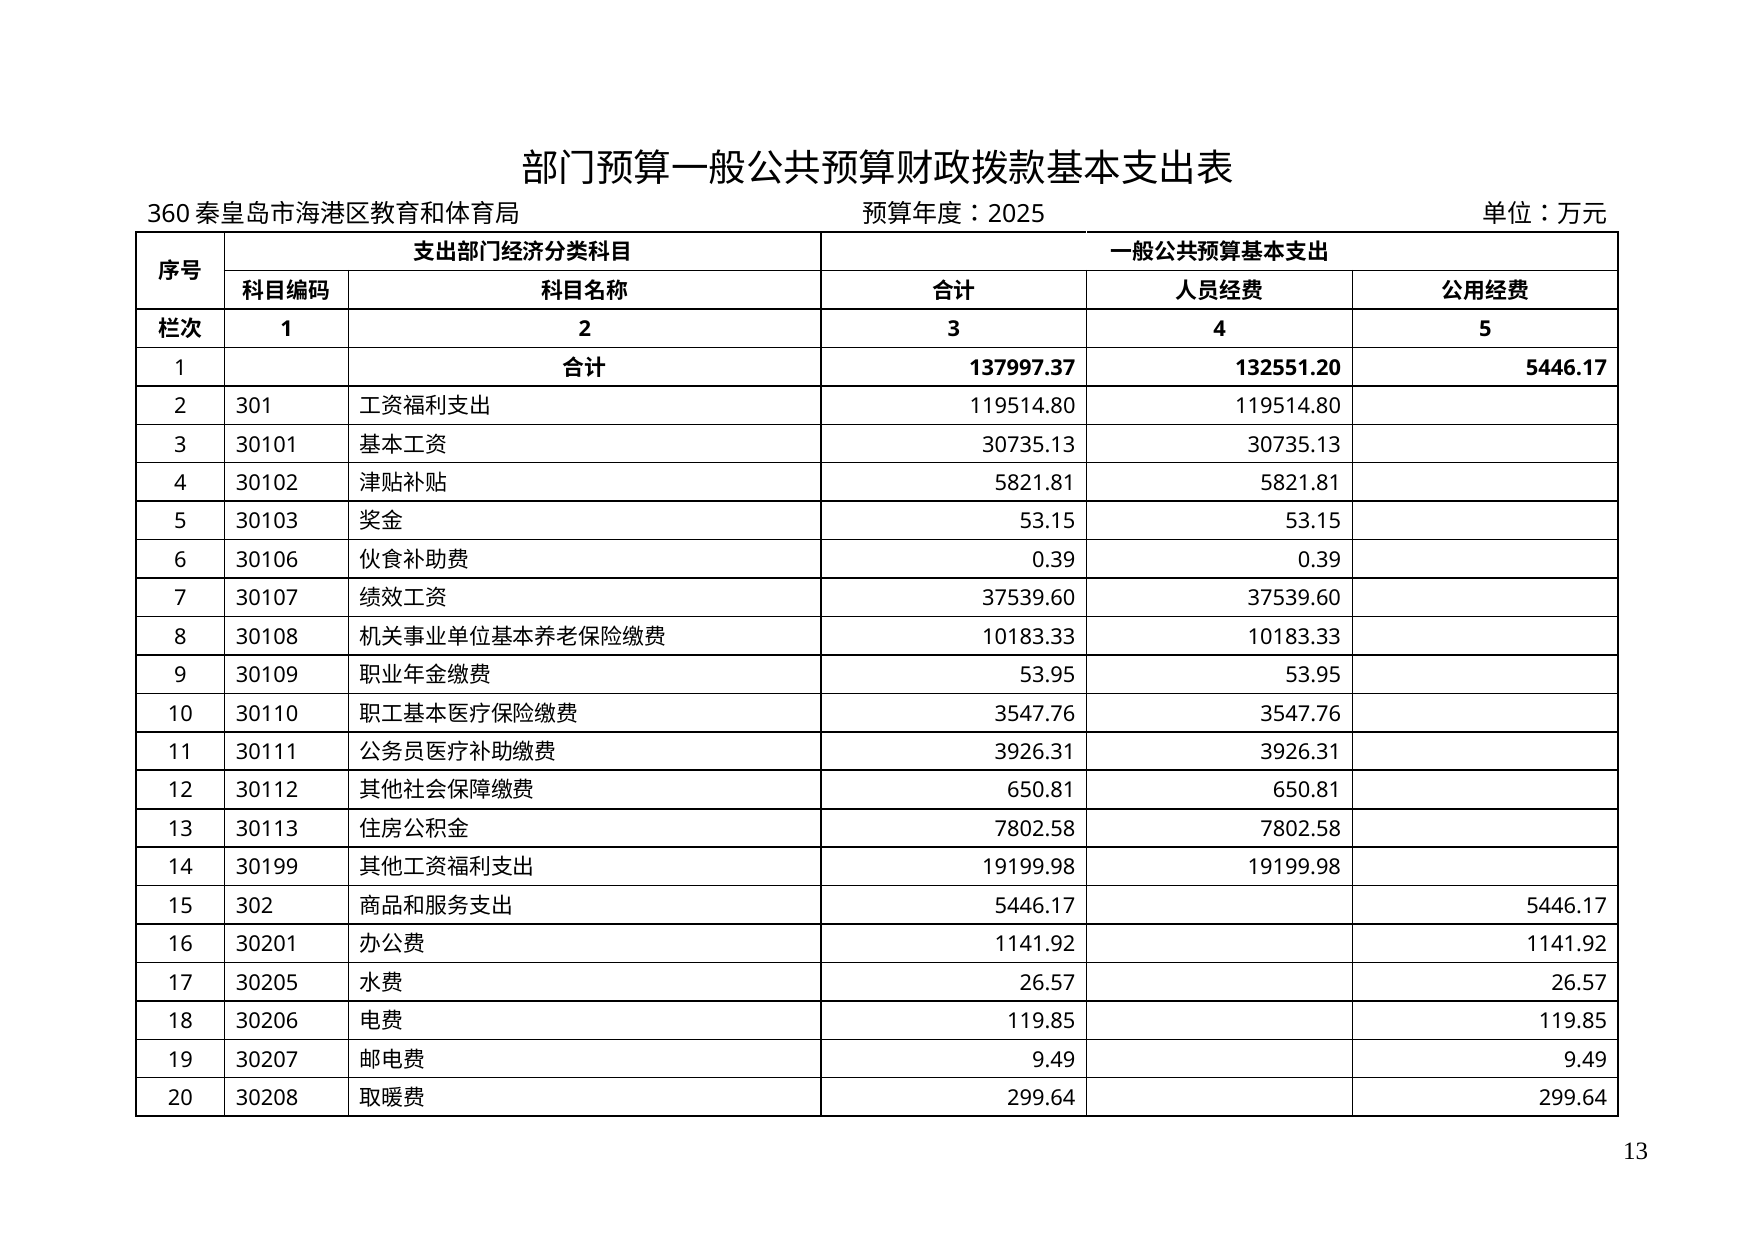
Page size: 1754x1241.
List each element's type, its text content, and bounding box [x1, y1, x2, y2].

table_cell 职工基本医疗保险缴费 [349, 694, 820, 731]
table_cell [1353, 617, 1617, 654]
table_cell 7 [137, 579, 224, 616]
table_cell 合计 [822, 271, 1086, 308]
table_cell 邮电费 [349, 1040, 820, 1077]
table_cell 序号 [137, 233, 224, 308]
table_cell 137997.37 [822, 348, 1086, 385]
table_header 360秦皇岛市海港区教育和体育局 [137, 195, 820, 231]
table_cell 9.49 [822, 1040, 1086, 1077]
table_cell 30735.13 [822, 425, 1086, 462]
table_cell 5 [1353, 310, 1617, 347]
table_cell 8 [137, 617, 224, 654]
table_header 预算年度：2025 [822, 195, 1086, 231]
table_cell 5446.17 [822, 886, 1086, 923]
table_cell [1087, 886, 1352, 923]
table_cell 2 [137, 387, 224, 423]
table_cell 奖金 [349, 502, 820, 539]
table_cell 30107 [225, 579, 348, 616]
table_cell 人员经费 [1087, 271, 1352, 308]
table_cell 3 [137, 425, 224, 462]
table_cell 3926.31 [822, 733, 1086, 769]
table_cell [1353, 656, 1617, 692]
table_cell 5446.17 [1353, 886, 1617, 923]
table_cell 650.81 [822, 771, 1086, 808]
table_cell 37539.60 [1087, 579, 1352, 616]
table_cell 30206 [225, 1002, 348, 1038]
table_cell 10 [137, 694, 224, 731]
table_cell 26.57 [822, 963, 1086, 1000]
table_cell 办公费 [349, 925, 820, 962]
table_cell [225, 348, 348, 385]
table_cell 30101 [225, 425, 348, 462]
table_cell 30109 [225, 656, 348, 692]
table_cell [1353, 694, 1617, 731]
table_cell 301 [225, 387, 348, 423]
table_cell 1 [137, 348, 224, 385]
table_cell 职业年金缴费 [349, 656, 820, 692]
table_cell [1353, 810, 1617, 846]
table_cell 7802.58 [822, 810, 1086, 846]
table_cell 15 [137, 886, 224, 923]
table_cell 公用经费 [1353, 271, 1617, 308]
table_cell 4 [137, 463, 224, 500]
table_cell 53.15 [1087, 502, 1352, 539]
table_cell [1353, 425, 1617, 462]
table_cell [1353, 848, 1617, 885]
table_cell 栏次 [137, 310, 224, 347]
table_cell 11 [137, 733, 224, 769]
table_cell 30208 [225, 1078, 348, 1115]
table_cell 299.64 [822, 1078, 1086, 1115]
table_cell 0.39 [822, 540, 1086, 577]
table_cell 132551.20 [1087, 348, 1352, 385]
table_cell 30735.13 [1087, 425, 1352, 462]
table_cell 119514.80 [1087, 387, 1352, 423]
table_cell 1141.92 [1353, 925, 1617, 962]
table_cell [1353, 771, 1617, 808]
text 部门预算一般公共预算财政拨款基本支出表 [106, 142, 1648, 193]
table_cell 3 [822, 310, 1086, 347]
table_cell 电费 [349, 1002, 820, 1038]
table_cell 302 [225, 886, 348, 923]
table_cell 19199.98 [822, 848, 1086, 885]
table_cell 5821.81 [822, 463, 1086, 500]
table_cell 9 [137, 656, 224, 692]
table_cell 1 [225, 310, 348, 347]
table_cell 工资福利支出 [349, 387, 820, 423]
table_cell 13 [137, 810, 224, 846]
table_cell 299.64 [1353, 1078, 1617, 1115]
table_cell 7802.58 [1087, 810, 1352, 846]
table_cell 30108 [225, 617, 348, 654]
table_cell 取暖费 [349, 1078, 820, 1115]
table_cell 53.95 [822, 656, 1086, 692]
table_cell 5 [137, 502, 224, 539]
table_cell [1353, 579, 1617, 616]
table_cell 30103 [225, 502, 348, 539]
table_cell 30106 [225, 540, 348, 577]
table_cell 119.85 [1353, 1002, 1617, 1038]
table_cell 19 [137, 1040, 224, 1077]
table_cell 650.81 [1087, 771, 1352, 808]
table_cell 30201 [225, 925, 348, 962]
table_cell [1087, 963, 1352, 1000]
table_cell [1087, 1002, 1352, 1038]
table_cell 30110 [225, 694, 348, 731]
table_cell 119.85 [822, 1002, 1086, 1038]
table_cell 26.57 [1353, 963, 1617, 1000]
table_cell 30102 [225, 463, 348, 500]
table_header 单位：万元 [1087, 195, 1617, 231]
table_cell 3547.76 [822, 694, 1086, 731]
table_cell 119514.80 [822, 387, 1086, 423]
table_cell 53.15 [822, 502, 1086, 539]
table_cell 基本工资 [349, 425, 820, 462]
table_cell [1087, 1078, 1352, 1115]
table_cell 30111 [225, 733, 348, 769]
table_cell 合计 [349, 348, 820, 385]
table_cell 6 [137, 540, 224, 577]
table_cell 伙食补助费 [349, 540, 820, 577]
table_cell 1141.92 [822, 925, 1086, 962]
table_cell 商品和服务支出 [349, 886, 820, 923]
table_cell 0.39 [1087, 540, 1352, 577]
table_cell [1087, 1040, 1352, 1077]
table_cell [1353, 387, 1617, 423]
table_cell 4 [1087, 310, 1352, 347]
table_cell 科目编码 [225, 271, 348, 308]
table_cell 水费 [349, 963, 820, 1000]
table_cell 9.49 [1353, 1040, 1617, 1077]
table_cell 住房公积金 [349, 810, 820, 846]
table_cell [1087, 925, 1352, 962]
table_cell [1353, 463, 1617, 500]
table_cell 16 [137, 925, 224, 962]
table_cell 18 [137, 1002, 224, 1038]
table_cell 30207 [225, 1040, 348, 1077]
table_cell 津贴补贴 [349, 463, 820, 500]
table_cell 20 [137, 1078, 224, 1115]
table_cell 30113 [225, 810, 348, 846]
table_cell 科目名称 [349, 271, 820, 308]
table_cell 5821.81 [1087, 463, 1352, 500]
table_cell 机关事业单位基本养老保险缴费 [349, 617, 820, 654]
table_cell 一般公共预算基本支出 [822, 233, 1617, 270]
table_cell 37539.60 [822, 579, 1086, 616]
table_cell 19199.98 [1087, 848, 1352, 885]
table_cell 30112 [225, 771, 348, 808]
table_cell 17 [137, 963, 224, 1000]
table_cell [1353, 733, 1617, 769]
table_cell 绩效工资 [349, 579, 820, 616]
table_cell 30199 [225, 848, 348, 885]
table_cell 其他工资福利支出 [349, 848, 820, 885]
table_cell 10183.33 [822, 617, 1086, 654]
table_cell 公务员医疗补助缴费 [349, 733, 820, 769]
table_cell 30205 [225, 963, 348, 1000]
table_cell 12 [137, 771, 224, 808]
table_cell 10183.33 [1087, 617, 1352, 654]
table_cell 其他社会保障缴费 [349, 771, 820, 808]
table_cell [1353, 502, 1617, 539]
table_cell 3926.31 [1087, 733, 1352, 769]
table_cell 支出部门经济分类科目 [225, 233, 820, 270]
table_cell 2 [349, 310, 820, 347]
table_cell 5446.17 [1353, 348, 1617, 385]
table_cell 53.95 [1087, 656, 1352, 692]
table_cell 14 [137, 848, 224, 885]
table_cell [1353, 540, 1617, 577]
table_cell 3547.76 [1087, 694, 1352, 731]
